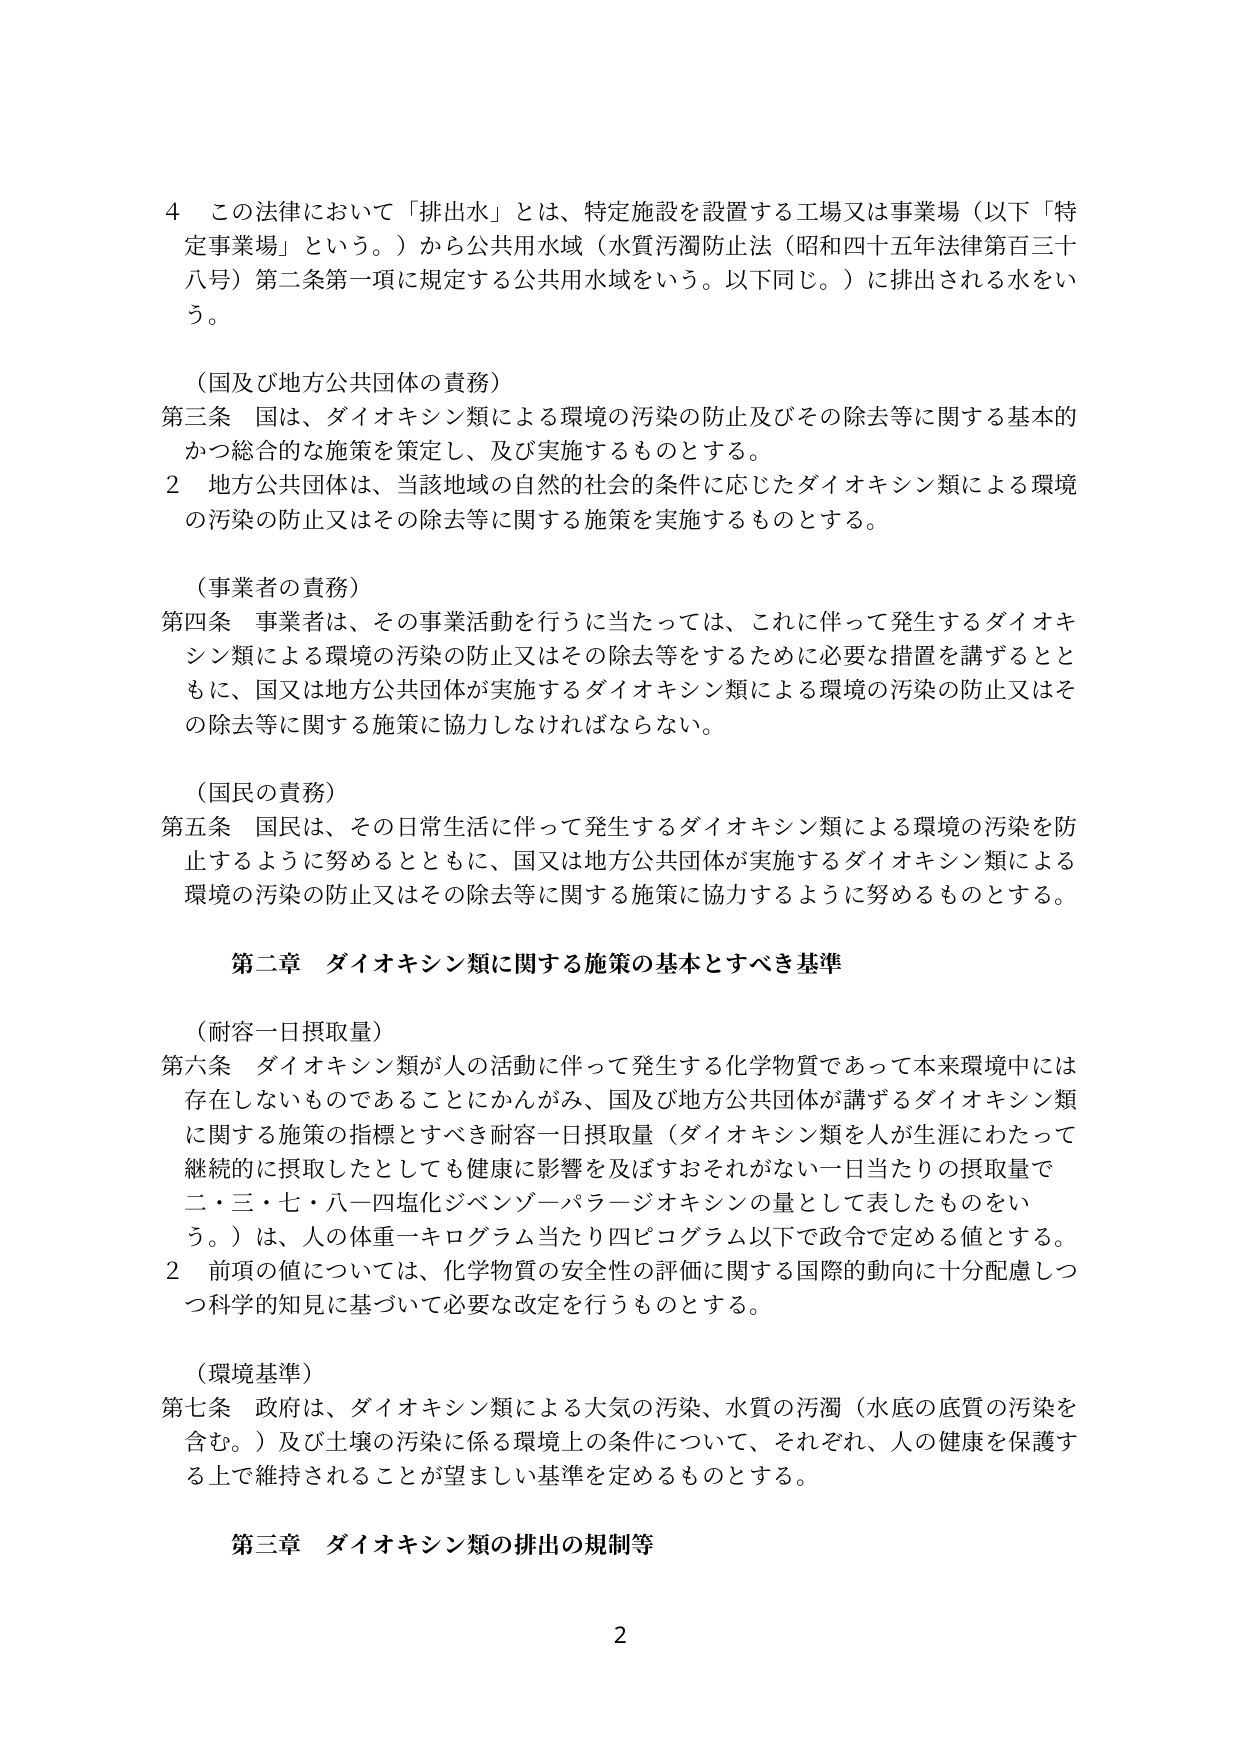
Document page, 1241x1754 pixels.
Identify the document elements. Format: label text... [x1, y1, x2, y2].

text 第七条 政府は、ダイオキシン類による大気の汚染、水質の汚濁（水底の底質の汚染を含む。）及び土壌の汚染に係る環境上の条件について、それぞれ、人の健康を保護する上で維持されることが望ましい基準を定めるものとする。 [161, 1389, 1079, 1492]
text 第三条 国は、ダイオキシン類による環境の汚染の防止及びその除去等に関する基本的かつ総合的な施策を策定し、及び実施するものとする。 [161, 399, 1079, 467]
text 第四条 事業者は、その事業活動を行うに当たっては、これに伴って発生するダイオキシン類による環境の汚染の防止又はその除去等をするために必要な措置を講ずるとともに、国又は地方公共団体が実施するダイオキシン類による環境の汚染の防止又はその除去等に関する施策に協力しなければならない。 [161, 604, 1079, 740]
text 第五条 国民は、その日常生活に伴って発生するダイオキシン類による環境の汚染を防止するように努めるとともに、国又は地方公共団体が実施するダイオキシン類による環境の汚染の防止又はその除去等に関する施策に協力するように努めるものとする。 [161, 809, 1079, 911]
text （環境基準） [184, 1355, 1079, 1389]
text 第二章 ダイオキシン類に関する施策の基本とすべき基準 [230, 945, 1079, 979]
text ４ この法律において「排出水」とは、特定施設を設置する工場又は事業場（以下「特定事業場」という。）から公共用水域（水質汚濁防止法（昭和四十五年法律第百三十八号）第二条第一項に規定する公共用水域をいう。以下同じ。）に排出される水をいう。 [161, 194, 1079, 330]
text （耐容一日摂取量） [184, 1014, 1079, 1048]
text ２ 前項の値については、化学物質の安全性の評価に関する国際的動向に十分配慮しつつ科学的知見に基づいて必要な改定を行うものとする。 [161, 1253, 1079, 1321]
text （国及び地方公共団体の責務） [184, 364, 1079, 399]
text （国民の責務） [184, 774, 1079, 809]
text 第三章 ダイオキシン類の排出の規制等 [230, 1526, 1079, 1560]
text （事業者の責務） [184, 569, 1079, 604]
text ２ 地方公共団体は、当該地域の自然的社会的条件に応じたダイオキシン類による環境の汚染の防止又はその除去等に関する施策を実施するものとする。 [161, 467, 1079, 535]
text 第六条 ダイオキシン類が人の活動に伴って発生する化学物質であって本来環境中には存在しないものであることにかんがみ、国及び地方公共団体が講ずるダイオキシン類に関する施策の指標とすべき耐容一日摂取量（ダイオキシン類を人が生涯にわたって継続的に摂取したとしても健康に影響を及ぼすおそれがない一日当たりの摂取量で二・三・七・八―四塩化ジベンゾ―パラ―ジオキシンの量として表したものをいう。）は、人の体重一キログラム当たり四ピコグラム以下で政令で定める値とする。 [161, 1048, 1079, 1253]
